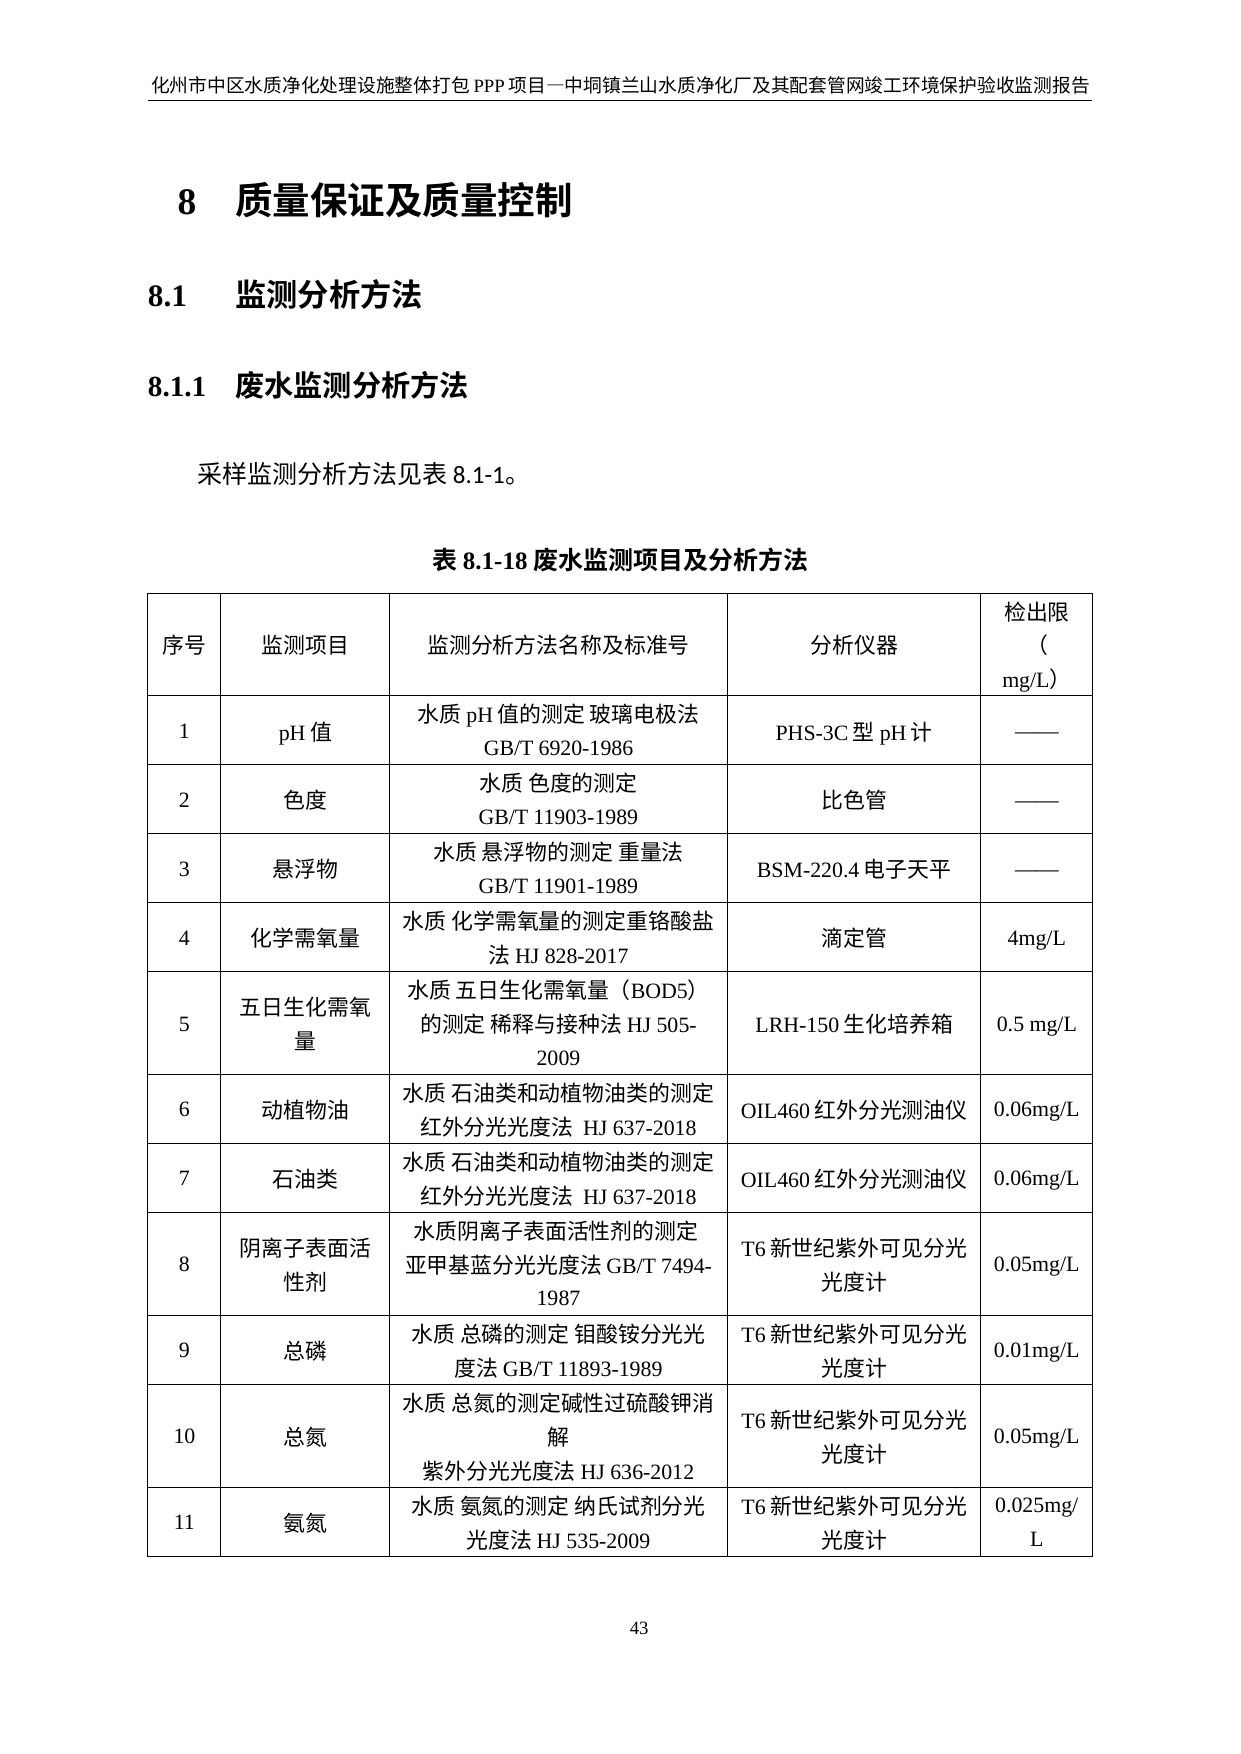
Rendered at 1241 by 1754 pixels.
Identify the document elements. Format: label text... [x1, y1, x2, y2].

table_cell 4mg/L [981, 903, 1092, 971]
table_cell 水质 pH值的测定 玻璃电极法 GB/T 6920-1986 [390, 696, 727, 764]
table_cell 5 [148, 972, 220, 1074]
table_cell 3 [148, 834, 220, 902]
table_cell 水质 总氮的测定碱性过硫酸钾消解 紫外分光光度法 HJ 636-2012 [390, 1385, 727, 1487]
table_cell 9 [148, 1316, 220, 1384]
subtitle 监测分析方法 [148, 259, 1092, 327]
table_header 分析仪器 [728, 594, 980, 695]
table_cell 8 [148, 1213, 220, 1315]
table_cell 滴定管 [728, 903, 980, 971]
table_cell 水质 化学需氧量的测定重铬酸盐法 HJ 828-2017 [390, 903, 727, 971]
table_header 监测项目 [221, 594, 389, 695]
table_cell 0.06mg/L [981, 1144, 1092, 1212]
subtitle 质量保证及质量控制 [177, 164, 1092, 232]
table_header 监测分析方法名称及标准号 [390, 594, 727, 695]
table_cell 0.05mg/L [981, 1385, 1092, 1487]
table_cell 氨氮 [221, 1488, 389, 1556]
table_cell OIL460红外分光测油仪 [728, 1075, 980, 1143]
table_cell 水质 色度的测定 GB/T 11903-1989 [390, 765, 727, 833]
table_cell pH值 [221, 696, 389, 764]
table_cell 0.06mg/L [981, 1075, 1092, 1143]
table_cell T6新世纪紫外可见分光光度计 [728, 1385, 980, 1487]
table_cell 0.5 mg/L [981, 972, 1092, 1074]
table_cell T6新世纪紫外可见分光光度计 [728, 1488, 980, 1556]
table_cell 色度 [221, 765, 389, 833]
table_cell LRH-150生化培养箱 [728, 972, 980, 1074]
subtitle 废水监测分析方法 [148, 349, 1092, 417]
table_cell 总氮 [221, 1385, 389, 1487]
table_cell —— [981, 696, 1092, 764]
table_cell 2 [148, 765, 220, 833]
table_cell T6新世纪紫外可见分光光度计 [728, 1316, 980, 1384]
table_cell PHS-3C型 pH计 [728, 696, 980, 764]
table_cell —— [981, 834, 1092, 902]
table_cell 1 [148, 696, 220, 764]
table_cell 水质 悬浮物的测定 重量法 GB/T 11901-1989 [390, 834, 727, 902]
text 采样监测分析方法见表8.1-1。 [148, 438, 1092, 506]
table_cell 11 [148, 1488, 220, 1556]
table_cell 0.025mg/L [981, 1488, 1092, 1556]
table_cell 0.01mg/L [981, 1316, 1092, 1384]
table_cell 6 [148, 1075, 220, 1143]
table_cell 7 [148, 1144, 220, 1212]
table_cell 0.05mg/L [981, 1213, 1092, 1315]
table_cell 石油类 [221, 1144, 389, 1212]
table_cell 悬浮物 [221, 834, 389, 902]
table_cell BSM-220.4电子天平 [728, 834, 980, 902]
table_cell 比色管 [728, 765, 980, 833]
table_cell 阴离子表面活性剂 [221, 1213, 389, 1315]
table_cell 动植物油 [221, 1075, 389, 1143]
table_cell 水质 氨氮的测定 纳氏试剂分光光度法HJ 535-2009 [390, 1488, 727, 1556]
table_cell —— [981, 765, 1092, 833]
table_cell 水质 五日生化需氧量（BOD5）的测定 稀释与接种法 HJ 505-2009 [390, 972, 727, 1074]
table_cell 五日生化需氧量 [221, 972, 389, 1074]
table_cell 水质阴离子表面活性剂的测定 亚甲基蓝分光光度法GB/T 7494-1987 [390, 1213, 727, 1315]
table_cell T6新世纪紫外可见分光光度计 [728, 1213, 980, 1315]
table_cell 化学需氧量 [221, 903, 389, 971]
table_cell 4 [148, 903, 220, 971]
table_cell 水质 石油类和动植物油类的测定 红外分光光度法 HJ 637-2018 [390, 1075, 727, 1143]
table_cell 10 [148, 1385, 220, 1487]
table_cell OIL460红外分光测油仪 [728, 1144, 980, 1212]
table_cell 水质 石油类和动植物油类的测定 红外分光光度法 HJ 637-2018 [390, 1144, 727, 1212]
table_header 检出限（mg/L） [981, 594, 1092, 695]
table_header 序号 [148, 594, 220, 695]
table_cell 总磷 [221, 1316, 389, 1384]
table_cell 水质 总磷的测定 钼酸铵分光光 度法 GB/T 11893-1989 [390, 1316, 727, 1384]
